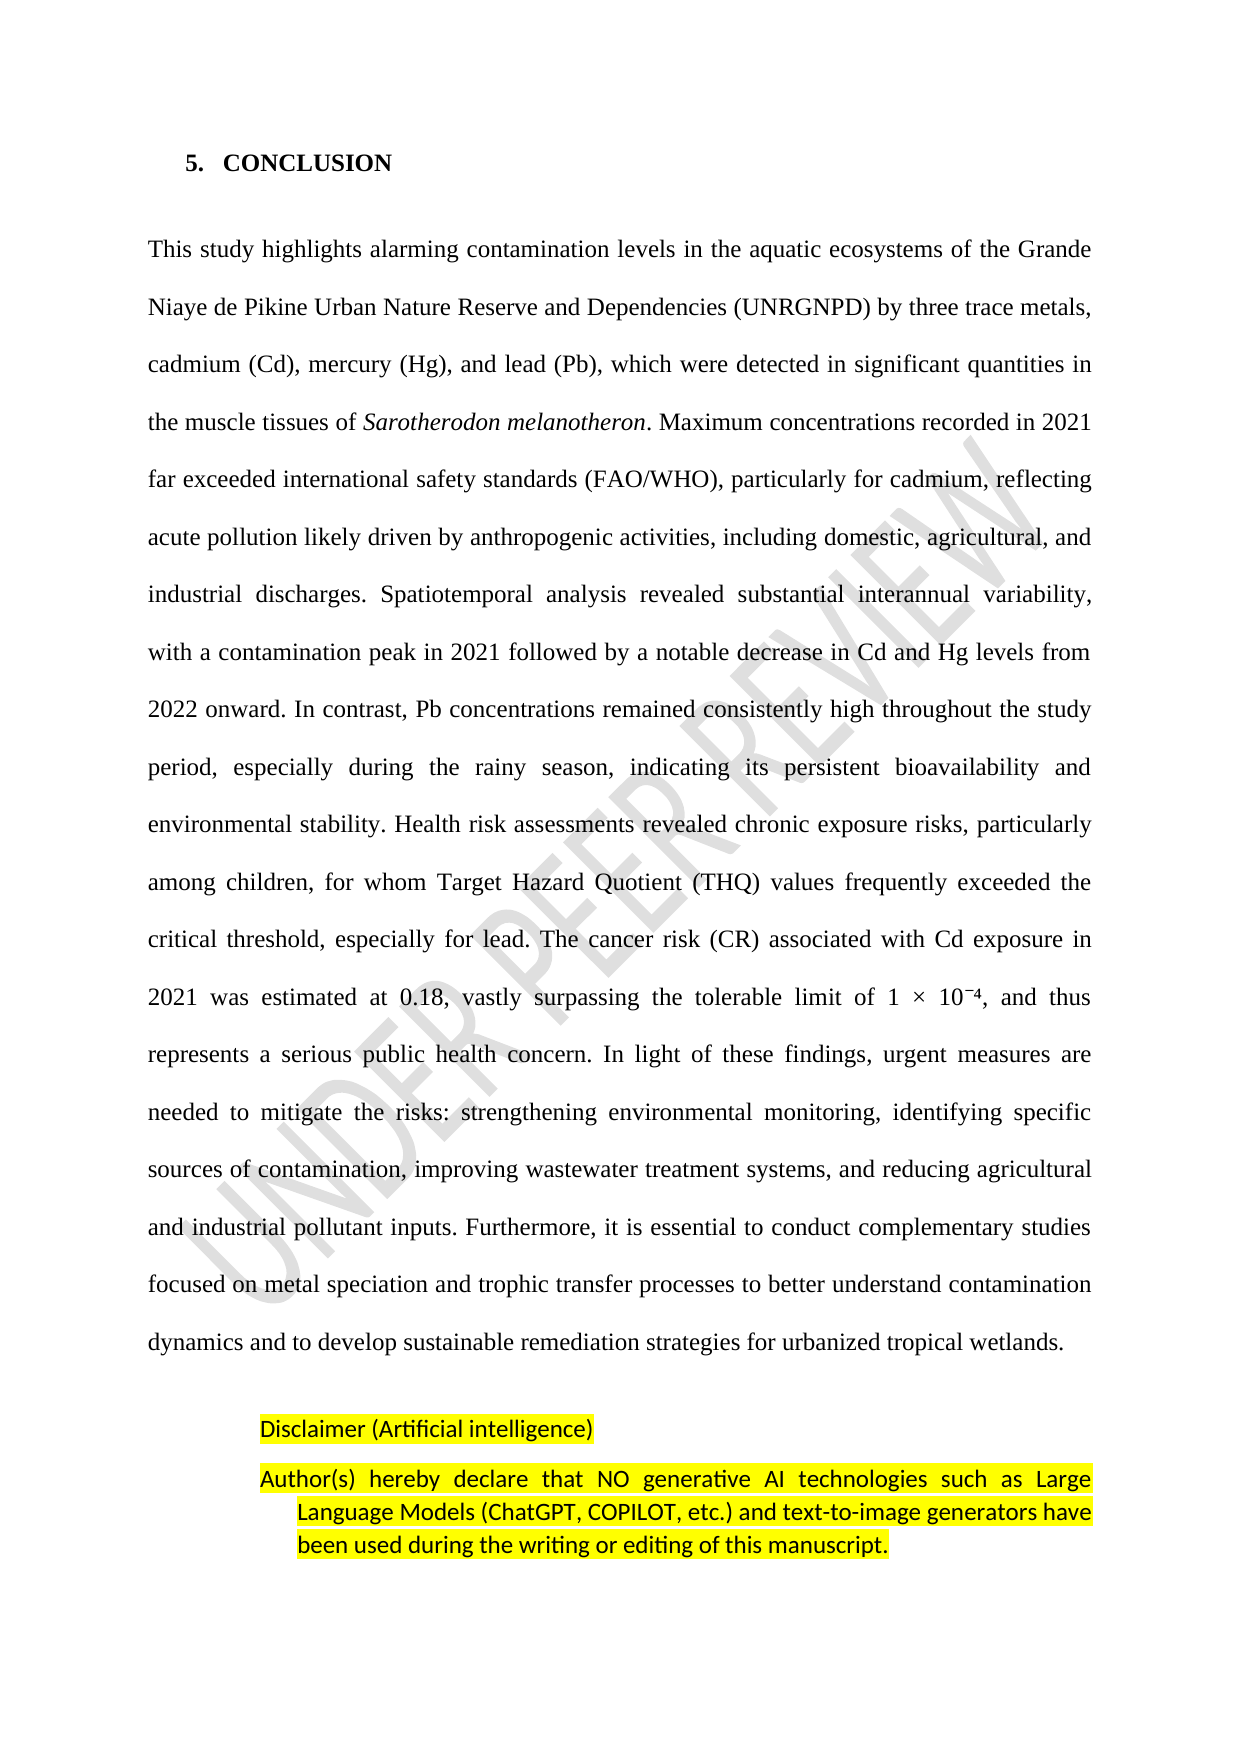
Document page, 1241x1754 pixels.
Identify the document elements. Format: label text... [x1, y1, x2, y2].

list CONCLUSION [185, 148, 1093, 176]
text Disclaimer (Artificial intelligence) [260, 1413, 1093, 1444]
text Author(s) hereby declare that NO generative AI technologies such as Large Language Models (ChatGPT, COPILOT, etc.) and text-to-image generators have been used during the writing or editing of this manuscript. [260, 1493, 1093, 1559]
text This study highlights alarming contamination levels in the aquatic ecosystems of the Grande Niaye de Pikine Urban Nature Reserve and Dependencies (UNRGNPD) by three trace metals, cadmium (Cd), mercury (Hg), and lead (Pb), which were detected in significant quantities in the muscle tissues of Sarotherodon melanotheron. Maximum concentrations recorded in 2021 far exceeded international safety standards (FAO/WHO), particularly for cadmium, reflecting acute pollution likely driven by anthropogenic activities, including domestic, agricultural, and industrial discharges. Spatiotemporal analysis revealed substantial interannual variability, with a contamination peak in 2021 followed by a notable decrease in Cd and Hg levels from 2022 onward. In contrast, Pb concentrations remained consistently high throughout the study period, especially during the rainy season, indicating its persistent bioavailability and environmental stability. Health risk assessments revealed chronic exposure risks, particularly among children, for whom Target Hazard Quotient (THQ) values frequently exceeded the critical threshold, especially for lead. The cancer risk (CR) associated with Cd exposure in 2021 was estimated at 0.18, vastly surpassing the tolerable limit of 1 × 10⁻⁴, and thus represents a serious public health concern. In light of these findings, urgent measures are needed to mitigate the risks: strengthening environmental monitoring, identifying specific sources of contamination, improving wastewater treatment systems, and reducing agricultural and industrial pollutant inputs. Furthermore, it is essential to conduct complementary studies focused on metal speciation and trophic transfer processes to better understand contamination dynamics and to develop sustainable remediation strategies for urbanized tropical wetlands. [148, 234, 1093, 1356]
